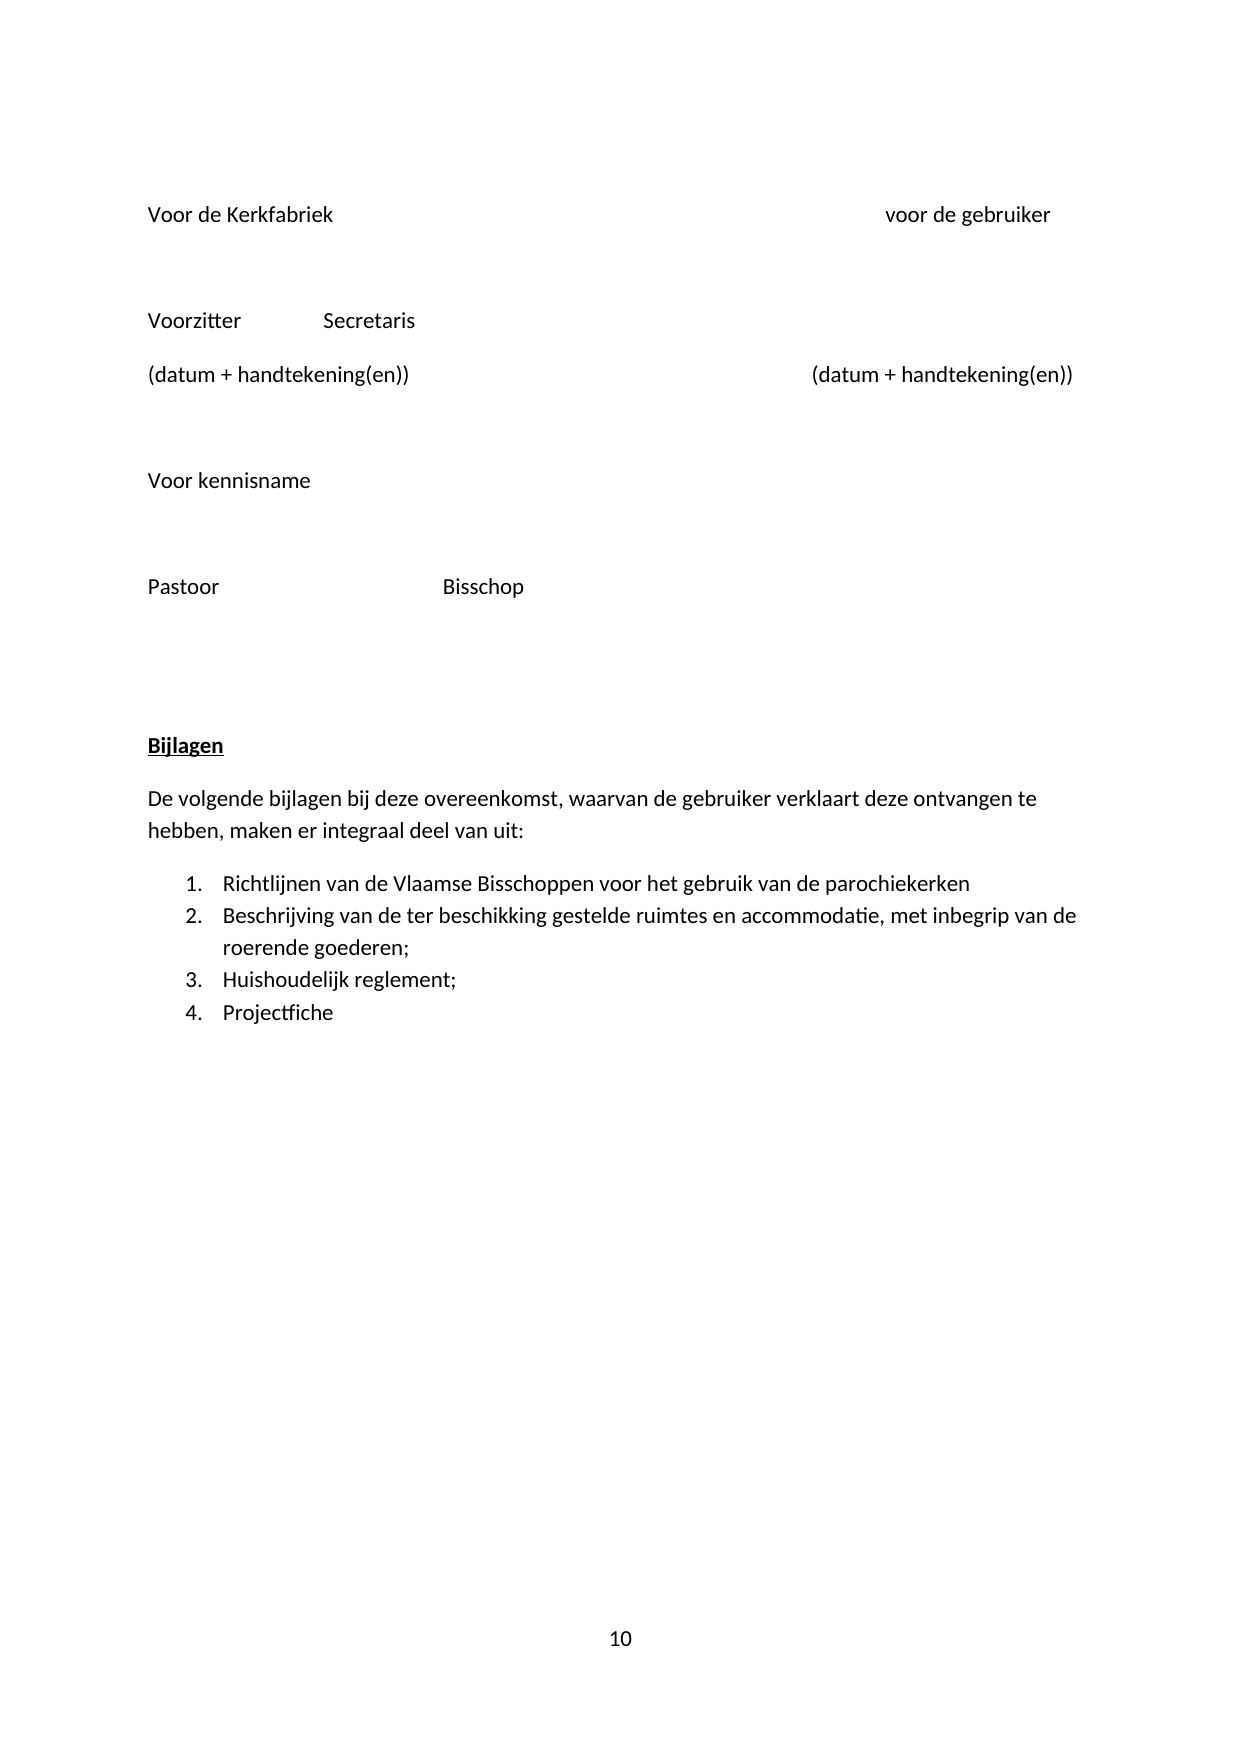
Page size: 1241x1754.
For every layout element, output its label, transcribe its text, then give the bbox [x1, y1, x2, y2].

list Beschrijving van de ter beschikking gestelde ruimtes en accommodatie, met inbegrip van de roerende goederen; [185, 901, 1093, 961]
text De volgende bijlagen bij deze overeenkomst, waarvan de gebruiker verklaart deze ontvangen te hebben, maken er integraal deel van uit: [148, 784, 1093, 844]
text Voor de Kerkfabriek voor de gebruiker [148, 201, 1093, 229]
text (datum + handtekening(en)) (datum + handtekening(en)) [148, 360, 1093, 388]
list Projectfiche [185, 998, 1093, 1026]
list Huishoudelijk reglement; [185, 966, 1093, 994]
list Richtlijnen van de Vlaamse Bisschoppen voor het gebruik van de parochiekerken [185, 869, 1093, 897]
text Voor kennisname [148, 466, 1093, 494]
text Pastoor Bisschop [148, 572, 1093, 600]
text Bijlagen [148, 731, 1093, 759]
text Voorzitter Secretaris [148, 307, 1093, 335]
